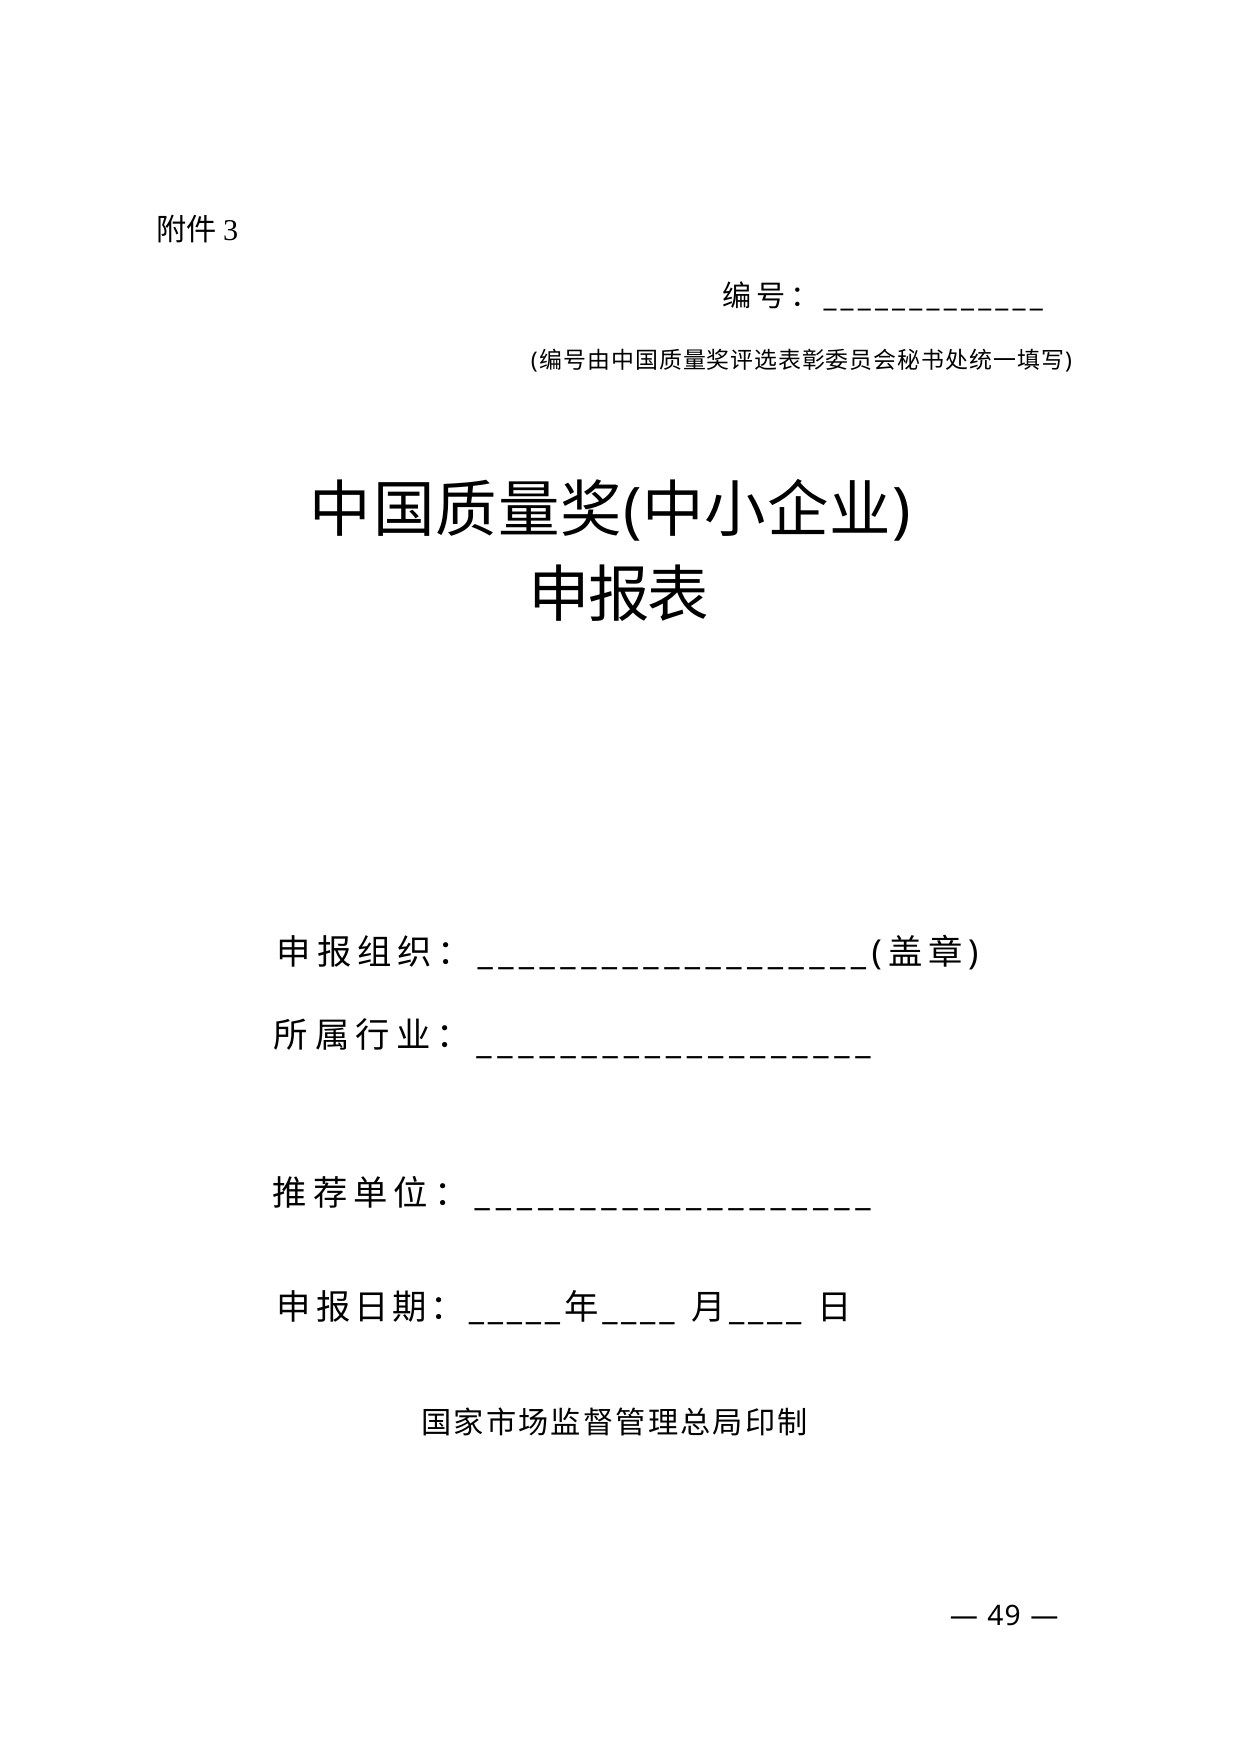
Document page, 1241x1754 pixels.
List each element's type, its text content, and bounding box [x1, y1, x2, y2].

text 申报组织：___________________(盖章) [277, 931, 1085, 973]
text 中国质量奖(中小企业) 申报表 [309, 463, 946, 634]
text 推荐单位：___________________ [272, 1170, 1085, 1214]
text 申报日期：_____年____ 月____ 日 [277, 1286, 1085, 1328]
text 附件 3 [156, 207, 1085, 249]
text 所属行业：___________________ [273, 1047, 1085, 1170]
text 编号：_____________ (编号由中国质量奖评选表彰委员会秘书处统一填写) [519, 272, 1085, 375]
text 国家市场监督管理总局印制 [421, 1402, 1085, 1442]
